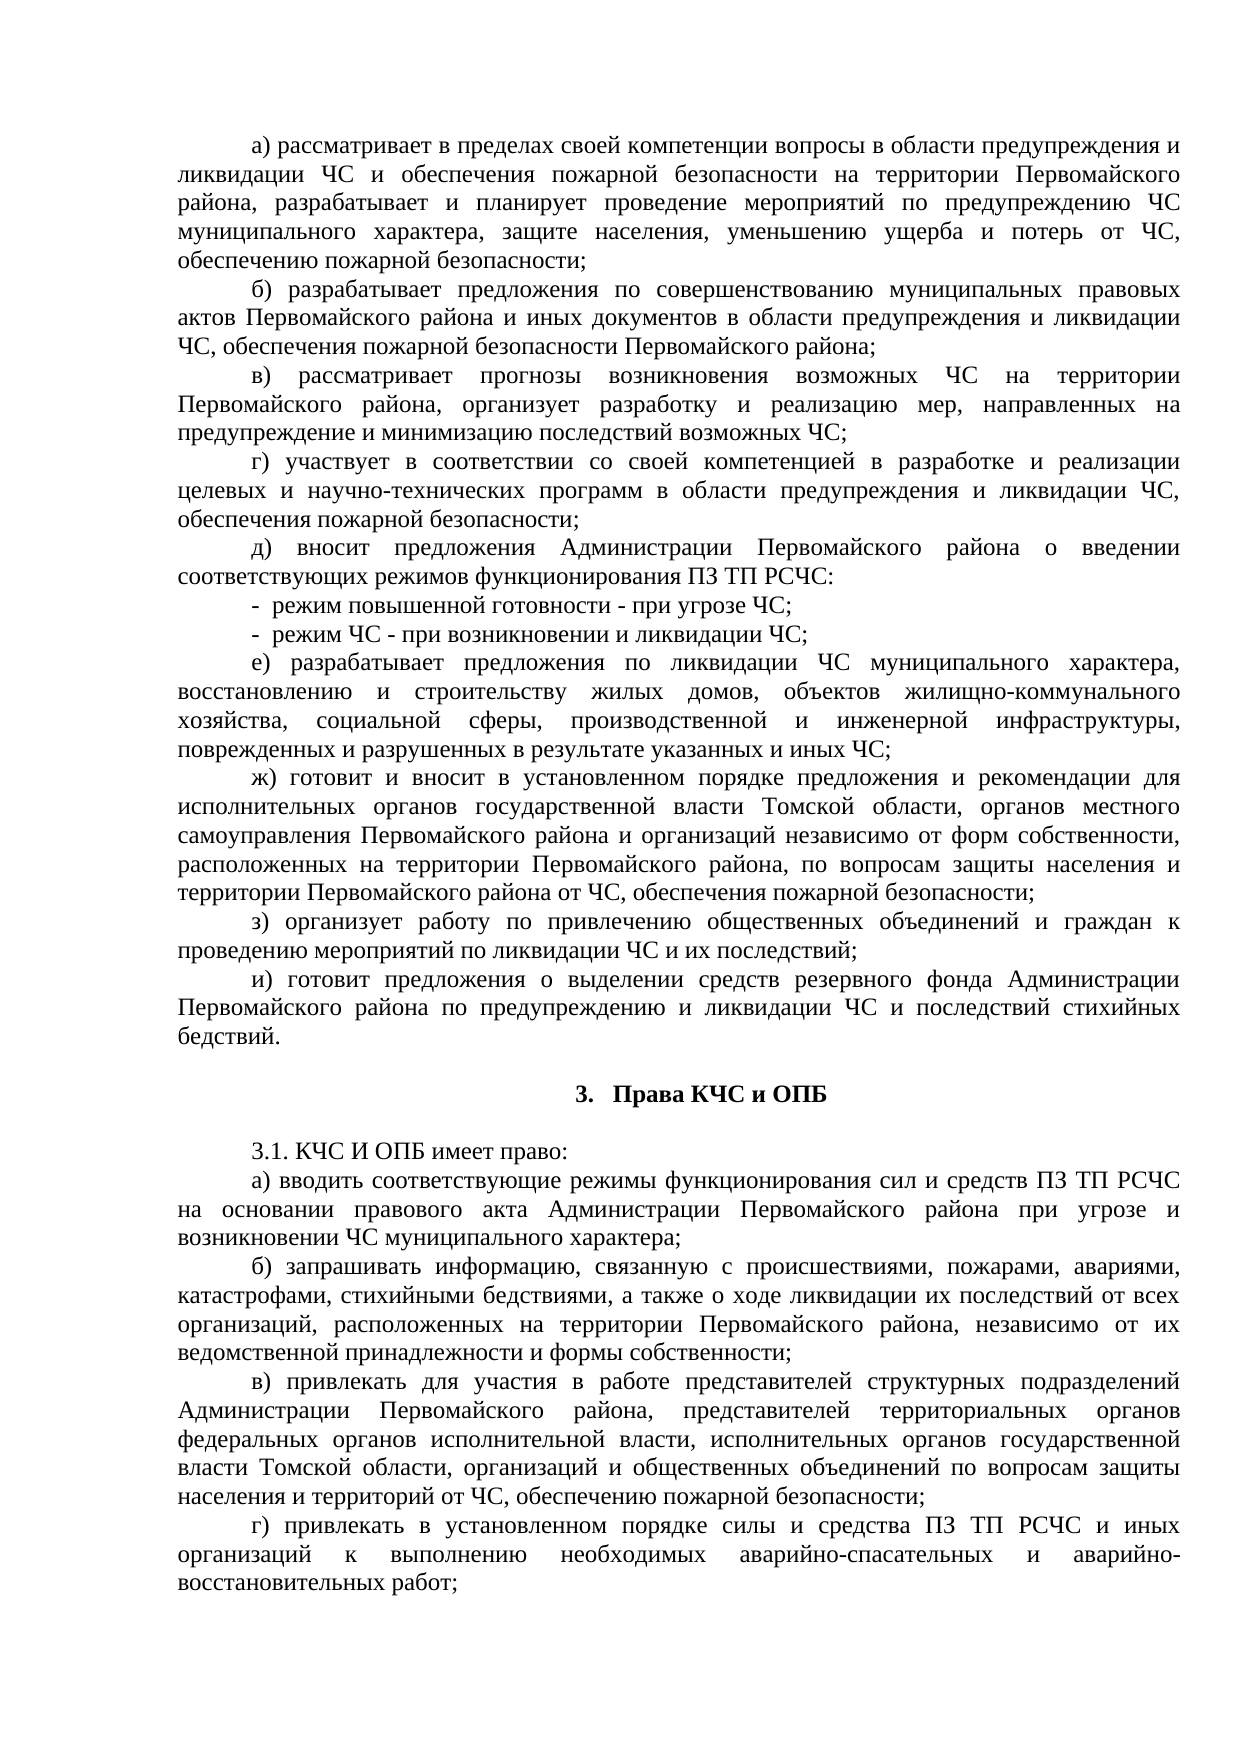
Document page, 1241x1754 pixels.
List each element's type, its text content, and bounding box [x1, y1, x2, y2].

text г) участвует в соответствии со своей компетенцией в разработке и реализации целевых и научно-технических программ в области предупреждения и ликвидации ЧС, обеспечения пожарной безопасности; [177, 446, 1181, 532]
list б) запрашивать информацию, связанную с происшествиями, пожарами, авариями, катастрофами, стихийными бедствиями, а также о ходе ликвидации их последствий от всех организаций, расположенных на территории Первомайского района, независимо от их ведомственной принадлежности и формы собственности; [177, 1251, 1181, 1366]
list Права КЧС и ОПБ [222, 1079, 1181, 1107]
text в) рассматривает прогнозы возникновения возможных ЧС на территории Первомайского района, организует разработку и реализацию мер, направленных на предупреждение и минимизацию последствий возможных ЧС; [177, 360, 1181, 446]
list в) привлекать для участия в работе представителей структурных подразделений Администрации Первомайского района, представителей территориальных органов федеральных органов исполнительной власти, исполнительных органов государственной власти Томской области, организаций и общественных объединений по вопросам защиты населения и территорий от ЧС, обеспечению пожарной безопасности; [177, 1366, 1181, 1510]
text а) рассматривает в пределах своей компетенции вопросы в области предупреждения и ликвидации ЧС и обеспечения пожарной безопасности на территории Первомайского района, разрабатывает и планирует проведение мероприятий по предупреждению ЧС муниципального характера, защите населения, уменьшению ущерба и потерь от ЧС, обеспечению пожарной безопасности; [177, 130, 1181, 274]
text б) разрабатывает предложения по совершенствованию муниципальных правовых актов Первомайского района и иных документов в области предупреждения и ликвидации ЧС, обеспечения пожарной безопасности Первомайского района; [177, 274, 1181, 360]
list г) привлекать в установленном порядке силы и средства ПЗ ТП РСЧС и иных организаций к выполнению необходимых аварийно-спасательных и аварийно-восстановительных работ; [177, 1510, 1181, 1596]
text ж) готовит и вносит в установленном порядке предложения и рекомендации для исполнительных органов государственной власти Томской области, органов местного самоуправления Первомайского района и организаций независимо от форм собственности, расположенных на территории Первомайского района, по вопросам защиты населения и территории Первомайского района от ЧС, обеспечения пожарной безопасности; [177, 762, 1181, 906]
text з) организует работу по привлечению общественных объединений и граждан к проведению мероприятий по ликвидации ЧС и их последствий; [177, 906, 1181, 964]
text 3.1. КЧС И ОПБ имеет право: [177, 1136, 1181, 1165]
text - режим ЧС - при возникновении и ликвидации ЧС; [177, 619, 1181, 647]
text е) разрабатывает предложения по ликвидации ЧС муниципального характера, восстановлению и строительству жилых домов, объектов жилищно-коммунального хозяйства, социальной сферы, производственной и инженерной инфраструктуры, поврежденных и разрушенных в результате указанных и иных ЧС; [177, 647, 1181, 762]
text - режим повышенной готовности - при угрозе ЧС; [177, 590, 1181, 619]
text и) готовит предложения о выделении средств резервного фонда Администрации Первомайского района по предупреждению и ликвидации ЧС и последствий стихийных бедствий. [177, 964, 1181, 1050]
list а) вводить соответствующие режимы функционирования сил и средств ПЗ ТП РСЧС на основании правового акта Администрации Первомайского района при угрозе и возникновении ЧС муниципального характера; [177, 1165, 1181, 1251]
text д) вносит предложения Администрации Первомайского района о введении соответствующих режимов функционирования ПЗ ТП РСЧС: [177, 532, 1181, 590]
